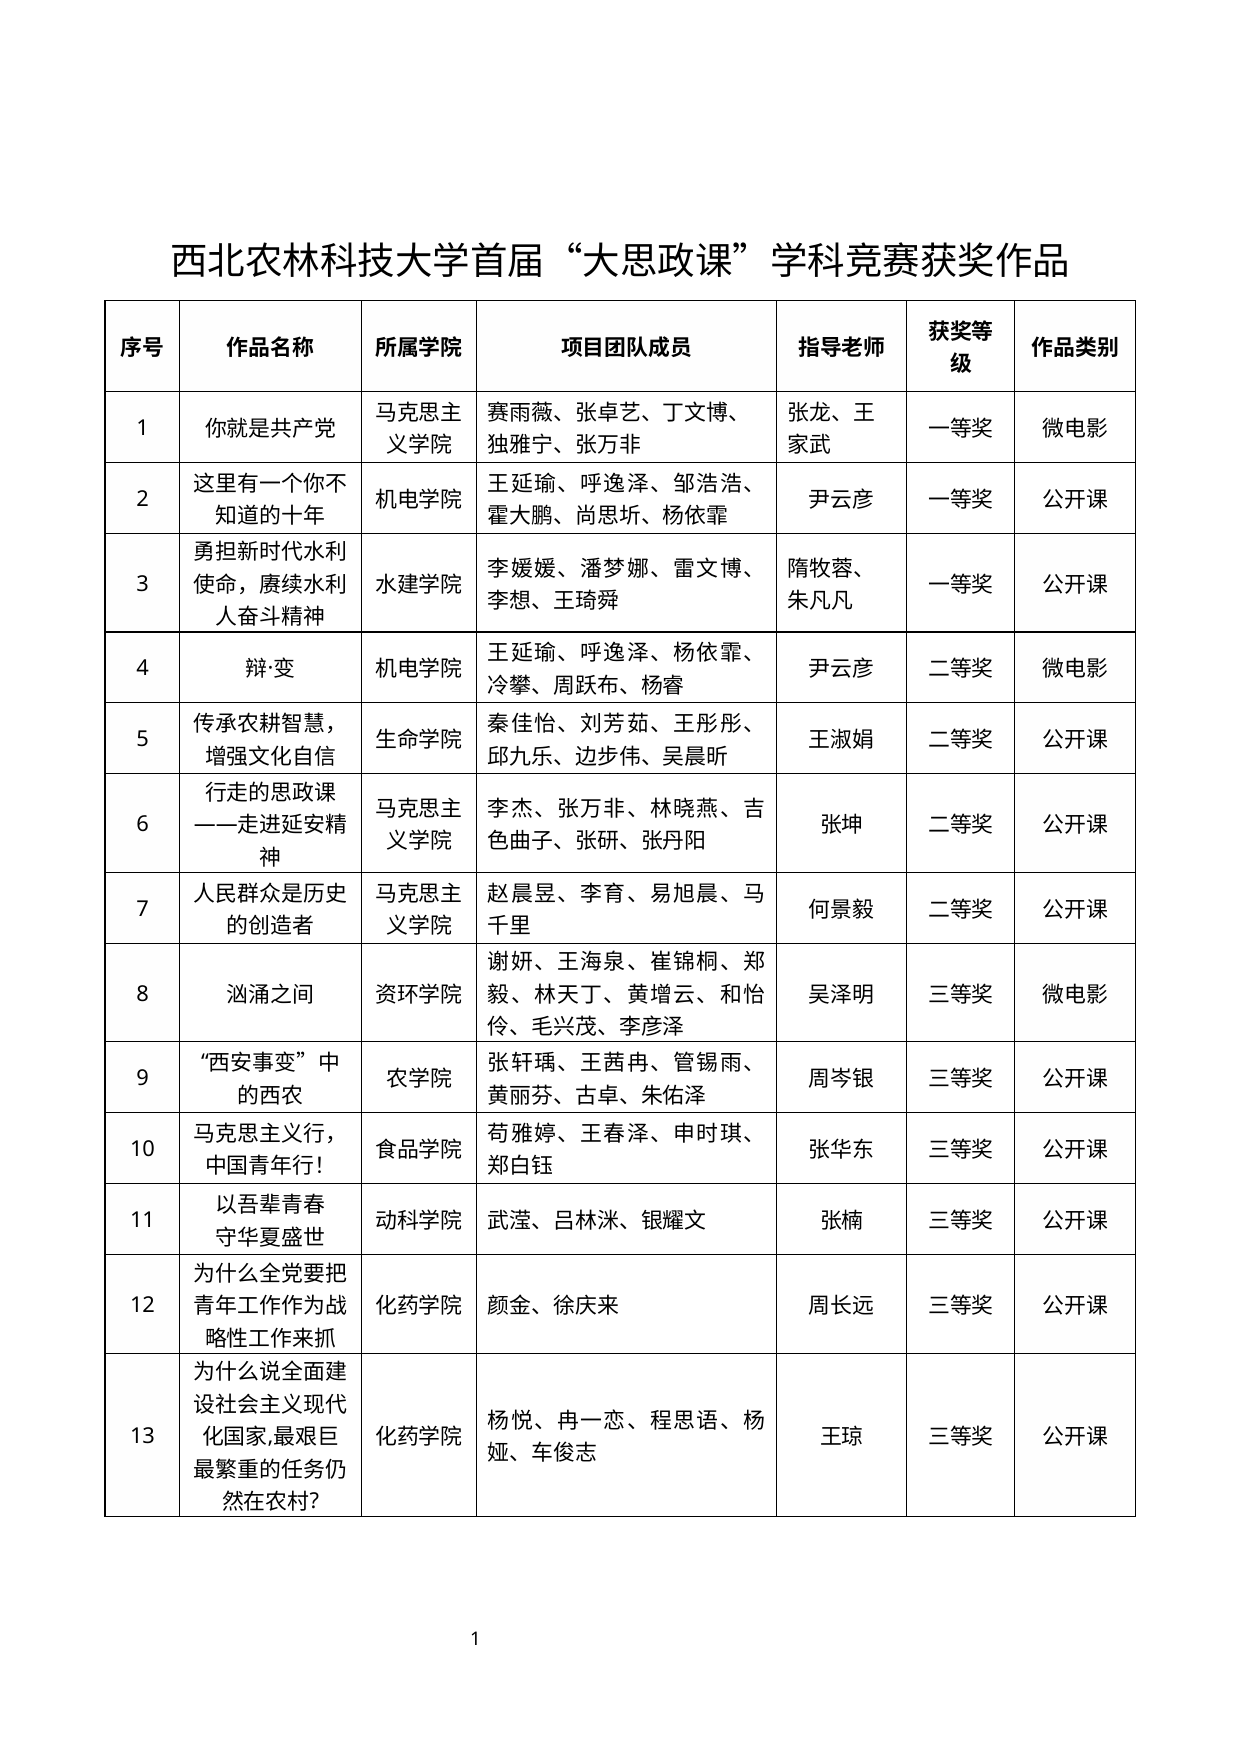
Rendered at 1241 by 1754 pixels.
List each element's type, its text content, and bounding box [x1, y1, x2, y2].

table_cell 资环学院 [362, 944, 476, 1041]
table_cell 隋牧蓉、朱凡凡 [777, 534, 906, 631]
table_cell 机电学院 [362, 633, 476, 702]
table_cell 公开课 [1015, 873, 1135, 943]
table_cell 张坤 [777, 774, 906, 872]
table_cell 为什么说全面建设社会主义现代化国家,最艰巨最繁重的任务仍然在农村? [180, 1354, 361, 1516]
table_cell 动科学院 [362, 1184, 476, 1254]
table_cell 二等奖 [907, 774, 1014, 872]
table_cell 王琼 [777, 1354, 906, 1516]
table_cell 杨悦、冉一恋、程思语、杨娅、车俊志 [477, 1354, 776, 1516]
table_cell 12 [106, 1255, 179, 1353]
table_cell 李杰、张万非、林晓燕、吉色曲子、张研、张丹阳 [477, 774, 776, 872]
table_cell 化药学院 [362, 1354, 476, 1516]
table_cell 王延瑜、呼逸泽、邹浩浩、霍大鹏、尚思圻、杨依霏 [477, 463, 776, 533]
table_cell 张龙、王家武 [777, 392, 906, 462]
table_cell 武滢、吕林洣、银耀文 [477, 1184, 776, 1254]
table_cell 吴泽明 [777, 944, 906, 1041]
table_cell 二等奖 [907, 873, 1014, 943]
table_cell 王淑娟 [777, 703, 906, 773]
table_cell 马克思主义学院 [362, 873, 476, 943]
table_cell 农学院 [362, 1042, 476, 1112]
table_cell 序号 [106, 301, 179, 391]
table_cell 7 [106, 873, 179, 943]
table_cell 赛雨薇、张卓艺、丁文博、独雅宁、张万非 [477, 392, 776, 462]
table_cell 一等奖 [907, 392, 1014, 462]
table_cell 公开课 [1015, 1113, 1135, 1183]
table_cell 三等奖 [907, 944, 1014, 1041]
table_cell 传承农耕智慧，增强文化自信 [180, 703, 361, 773]
table_cell 8 [106, 944, 179, 1041]
table_cell 何景毅 [777, 873, 906, 943]
table_cell 勇担新时代水利使命，赓续水利人奋斗精神 [180, 534, 361, 631]
table_cell 公开课 [1015, 1354, 1135, 1516]
table_cell 周岑银 [777, 1042, 906, 1112]
table_cell 9 [106, 1042, 179, 1112]
table_cell 人民群众是历史的创造者 [180, 873, 361, 943]
table_cell 尹云彦 [777, 633, 906, 702]
table_cell 行走的思政课 ——走进延安精神 [180, 774, 361, 872]
table_cell 所属学院 [362, 301, 476, 391]
table_cell 作品名称 [180, 301, 361, 391]
table_cell 张楠 [777, 1184, 906, 1254]
table_cell 尹云彦 [777, 463, 906, 533]
table_cell 公开课 [1015, 534, 1135, 631]
table_cell 指导老师 [777, 301, 906, 391]
table_cell 水建学院 [362, 534, 476, 631]
table_cell 10 [106, 1113, 179, 1183]
table_cell 赵晨昱、李育、易旭晨、马千里 [477, 873, 776, 943]
table_cell 三等奖 [907, 1354, 1014, 1516]
table_cell 微电影 [1015, 392, 1135, 462]
table_cell 张华东 [777, 1113, 906, 1183]
table_cell 周长远 [777, 1255, 906, 1353]
table_cell 马克思主义学院 [362, 392, 476, 462]
table_cell 4 [106, 633, 179, 702]
table_cell 李媛媛、潘梦娜、雷文博、李想、王琦舜 [477, 534, 776, 631]
table_cell 13 [106, 1354, 179, 1516]
table_cell 汹涌之间 [180, 944, 361, 1041]
table_cell 辩·变 [180, 633, 361, 702]
table_cell 一等奖 [907, 463, 1014, 533]
table_cell 作品类别 [1015, 301, 1135, 391]
table_cell 11 [106, 1184, 179, 1254]
table_cell 3 [106, 534, 179, 631]
table_cell 以吾辈青春 守华夏盛世 [180, 1184, 361, 1254]
table_cell 谢妍、王海泉、崔锦桐、郑毅、林天丁、黄增云、和怡伶、毛兴茂、李彦泽 [477, 944, 776, 1041]
table_cell 食品学院 [362, 1113, 476, 1183]
table_cell 二等奖 [907, 703, 1014, 773]
table_cell 张轩瑀、王茜冉、管锡雨、黄丽芬、古卓、朱佑泽 [477, 1042, 776, 1112]
table_cell 马克思主义行，中国青年行！ [180, 1113, 361, 1183]
table_cell 三等奖 [907, 1113, 1014, 1183]
table_cell 公开课 [1015, 703, 1135, 773]
table_cell 王延瑜、呼逸泽、杨依霏、冷攀、周跃布、杨睿 [477, 633, 776, 702]
table_cell 微电影 [1015, 944, 1135, 1041]
table_header 西北农林科技大学首届“大思政课”学科竞赛获奖作品 [105, 217, 1135, 300]
table_cell 机电学院 [362, 463, 476, 533]
table_cell 二等奖 [907, 633, 1014, 702]
table_cell 公开课 [1015, 1042, 1135, 1112]
table_cell 生命学院 [362, 703, 476, 773]
table_cell 公开课 [1015, 1255, 1135, 1353]
table_cell “西安事变”中 的西农 [180, 1042, 361, 1112]
table_cell 秦佳怡、刘芳茹、王彤彤、邱九乐、边步伟、吴晨昕 [477, 703, 776, 773]
table_cell 颜金、徐庆来 [477, 1255, 776, 1353]
table_cell 你就是共产党 [180, 392, 361, 462]
table_cell 5 [106, 703, 179, 773]
table_cell 项目团队成员 [477, 301, 776, 391]
table_cell 1 [106, 392, 179, 462]
table_cell 公开课 [1015, 774, 1135, 872]
table_cell 公开课 [1015, 1184, 1135, 1254]
table_cell 这里有一个你不知道的十年 [180, 463, 361, 533]
table_cell 苟雅婷、王春泽、申时琪、郑白钰 [477, 1113, 776, 1183]
table_cell 公开课 [1015, 463, 1135, 533]
table_cell 三等奖 [907, 1042, 1014, 1112]
table_cell 三等奖 [907, 1255, 1014, 1353]
table_cell 2 [106, 463, 179, 533]
table_cell 为什么全党要把青年工作作为战略性工作来抓 [180, 1255, 361, 1353]
table_cell 三等奖 [907, 1184, 1014, 1254]
table_cell 微电影 [1015, 633, 1135, 702]
table_cell 获奖等级 [907, 301, 1014, 391]
table_cell 马克思主义学院 [362, 774, 476, 872]
table_cell 6 [106, 774, 179, 872]
table_cell 化药学院 [362, 1255, 476, 1353]
table_cell 一等奖 [907, 534, 1014, 631]
